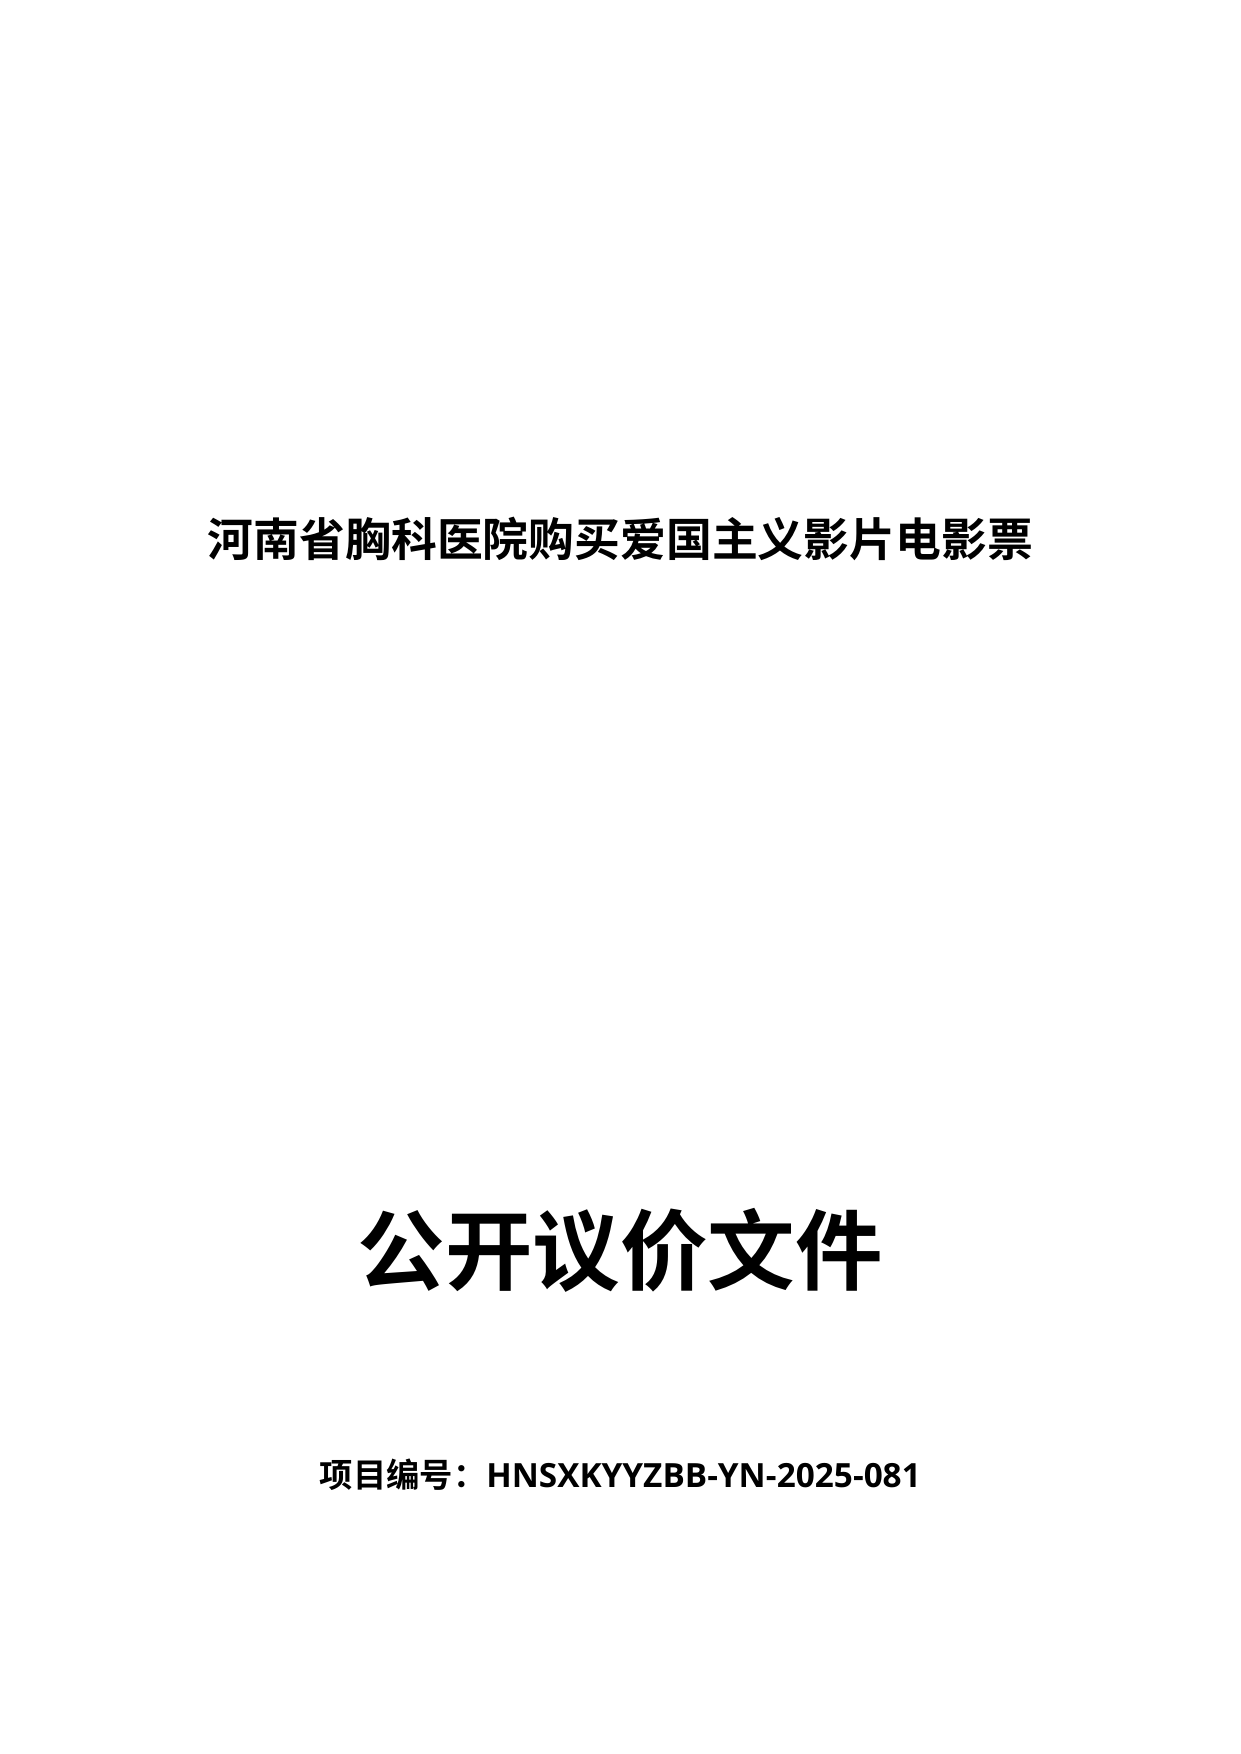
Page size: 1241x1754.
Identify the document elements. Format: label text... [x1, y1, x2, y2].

text 项目编号：HNSXKYYZBB-YN-2025-081 [187, 1441, 1053, 1506]
text 公开议价文件 [187, 1180, 1053, 1310]
subtitle 河南省胸科医院购买爱国主义影片电影票 [187, 488, 1053, 586]
